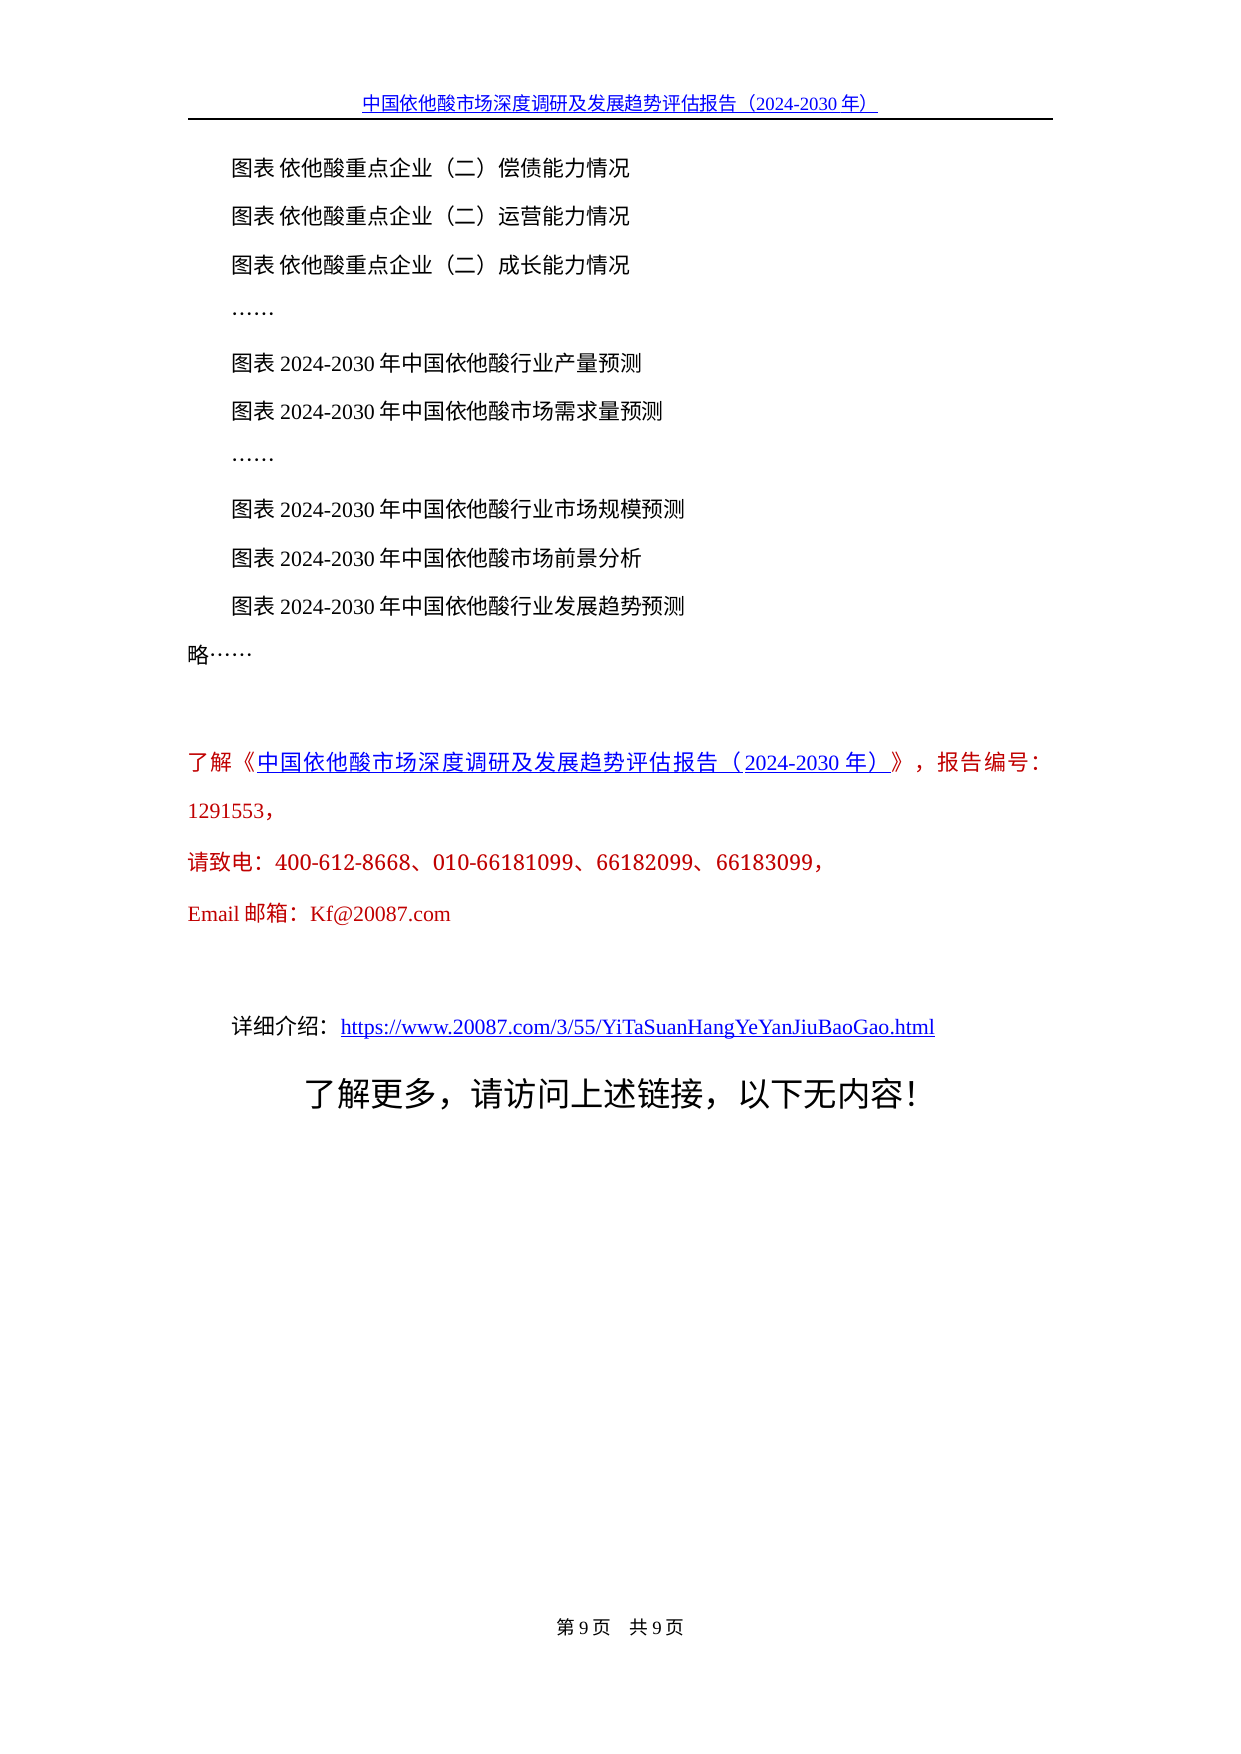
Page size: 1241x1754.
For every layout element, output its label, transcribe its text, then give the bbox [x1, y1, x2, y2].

text Email邮箱：Kf@20087.com [187, 896, 1053, 928]
title 了解更多，请访问上述链接，以下无内容！ [187, 1059, 1053, 1124]
text 请致电：400-612-8668、010-66181099、66182099、66183099， [187, 844, 1053, 877]
text 了解《中国依他酸市场深度调研及发展趋势评估报告（2024-2030年）》，报告编号：1291553， [187, 744, 1053, 825]
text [187, 150, 1053, 670]
text 详细介绍：https://www.20087.com/3/55/YiTaSuanHangYeYanJiuBaoGao.html [187, 1009, 1053, 1041]
